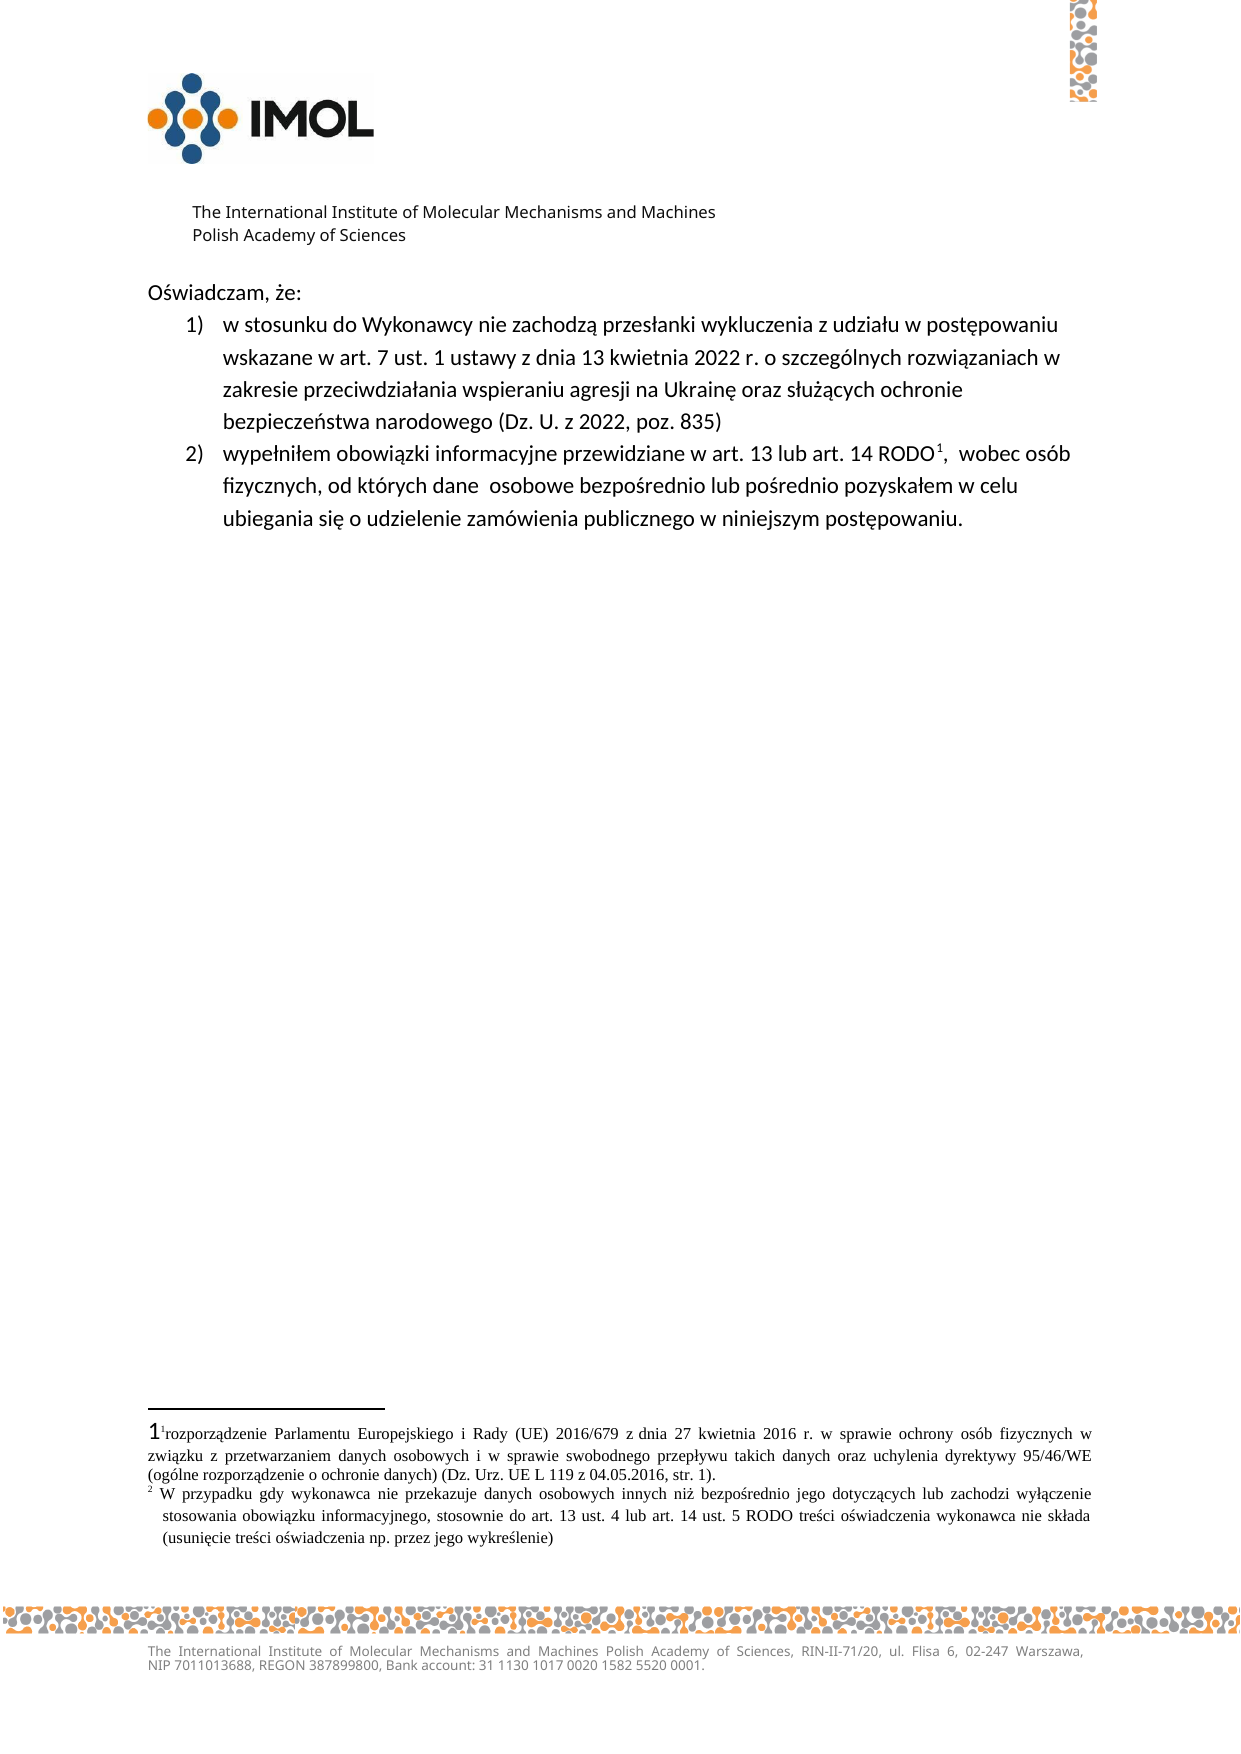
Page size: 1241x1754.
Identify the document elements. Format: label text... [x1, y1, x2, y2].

list w stosunku do Wykonawcy nie zachodzą przesłanki wykluczenia z udziału w postępowaniu wskazane w art. 7 ust. 1 ustawy z dnia 13 kwietnia 2022 r. o szczególnych rozwiązaniach w zakresie przeciwdziałania wspieraniu agresji na Ukrainę oraz służących ochronie bezpieczeństwa narodowego (Dz. U. z 2022, poz. 835) [185, 311, 1093, 435]
picture [1070, 0, 1097, 101]
text Oświadczam, że: [148, 278, 1093, 306]
picture [3, 1605, 1240, 1634]
picture [147, 73, 374, 164]
list wypełniłem obowiązki informacyjne przewidziane w art. 13 lub art. 14 RODO, wobec osób fizycznych, od których dane osobowe bezpośrednio lub pośrednio pozyskałem w celu ubiegania się o udzielenie zamówienia publicznego w niniejszym postępowaniu. [185, 439, 1093, 532]
